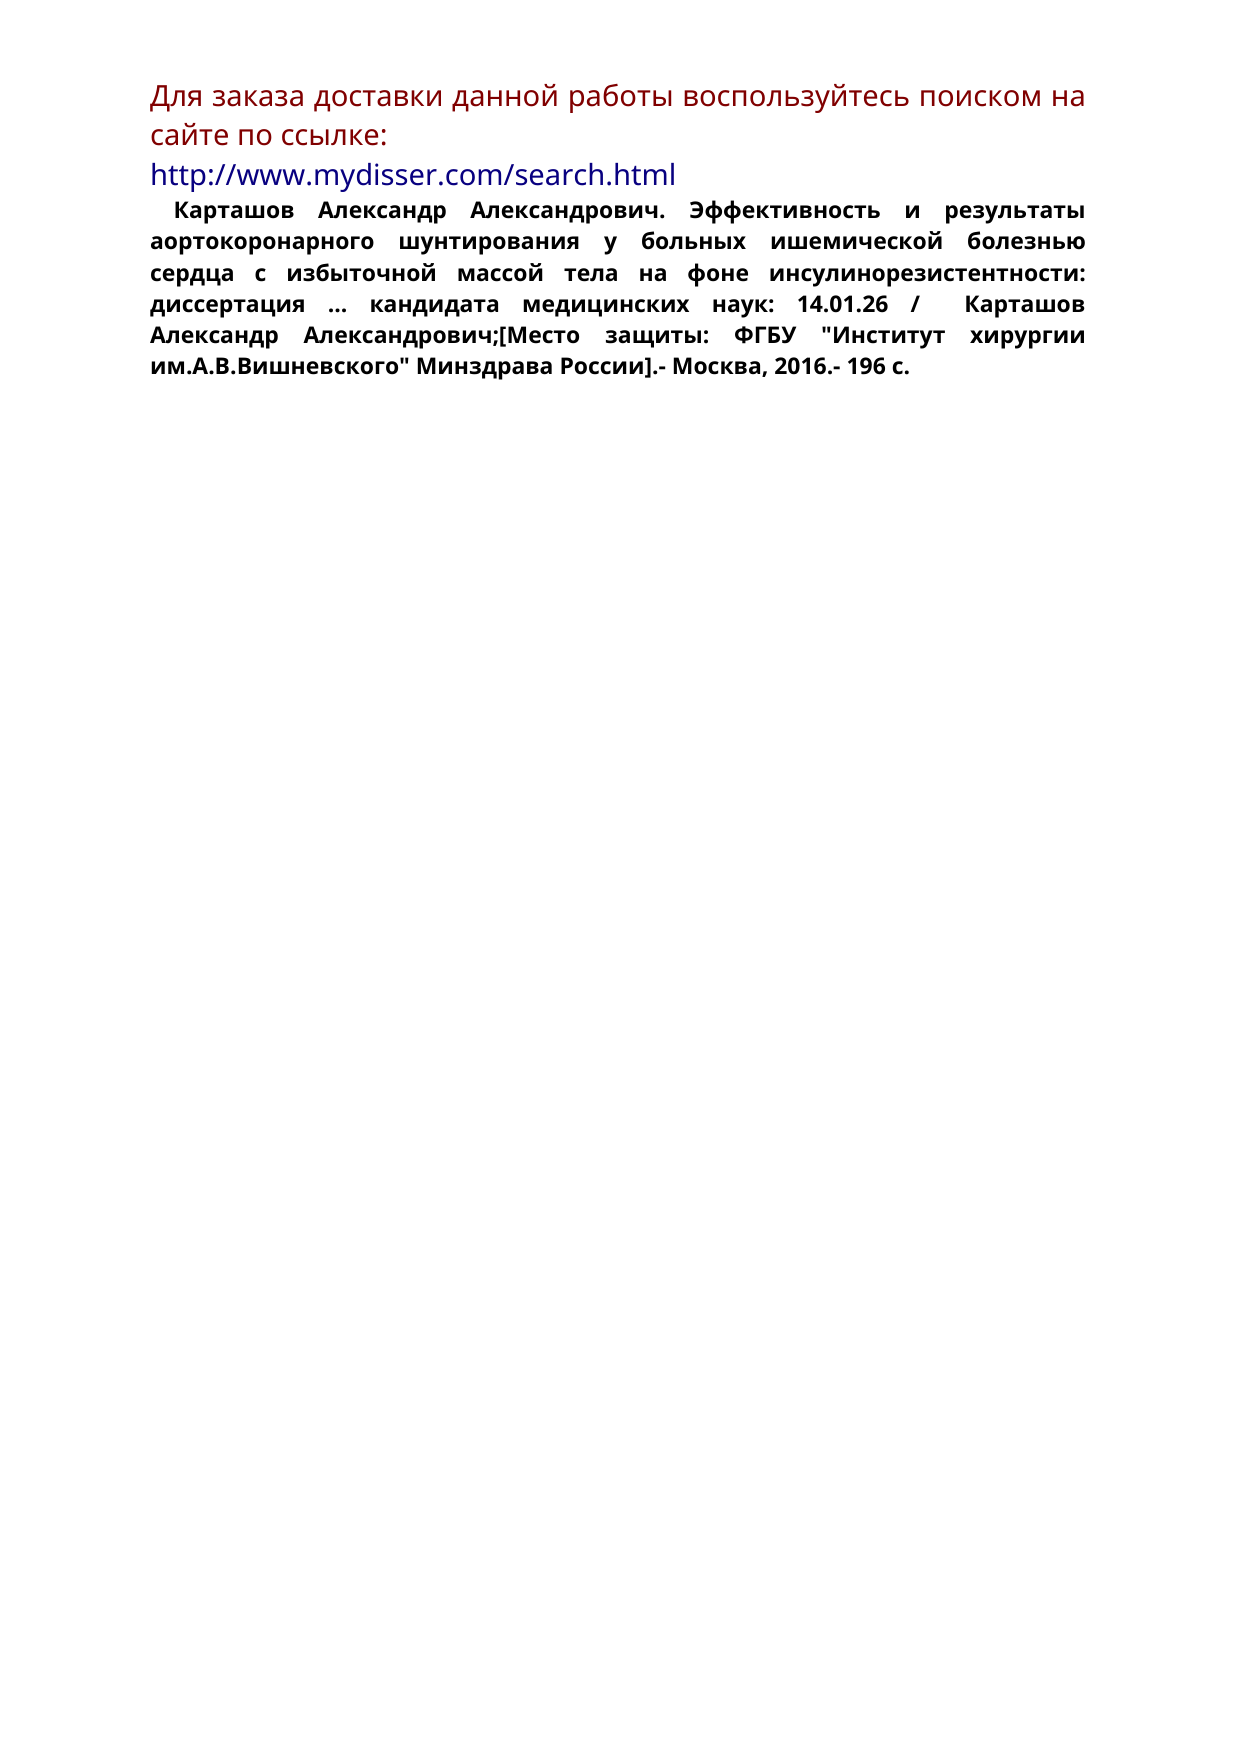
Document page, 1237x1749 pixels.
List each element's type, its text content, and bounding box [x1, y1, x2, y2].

text Карташов Александр Александрович. Эффективность и результаты аортокоронарного шунтирования у больных ишемической болезнью сердца с избыточной массой тела на фоне инсулинорезистентности: диссертация ... кандидата медицинских наук: 14.01.26 / Карташов Александр Александрович;[Место защиты: ФГБУ "Институт хирургии им.А.В.Вишневского" Минздрава России].- Москва, 2016.- 196 с. [150, 194, 1086, 382]
